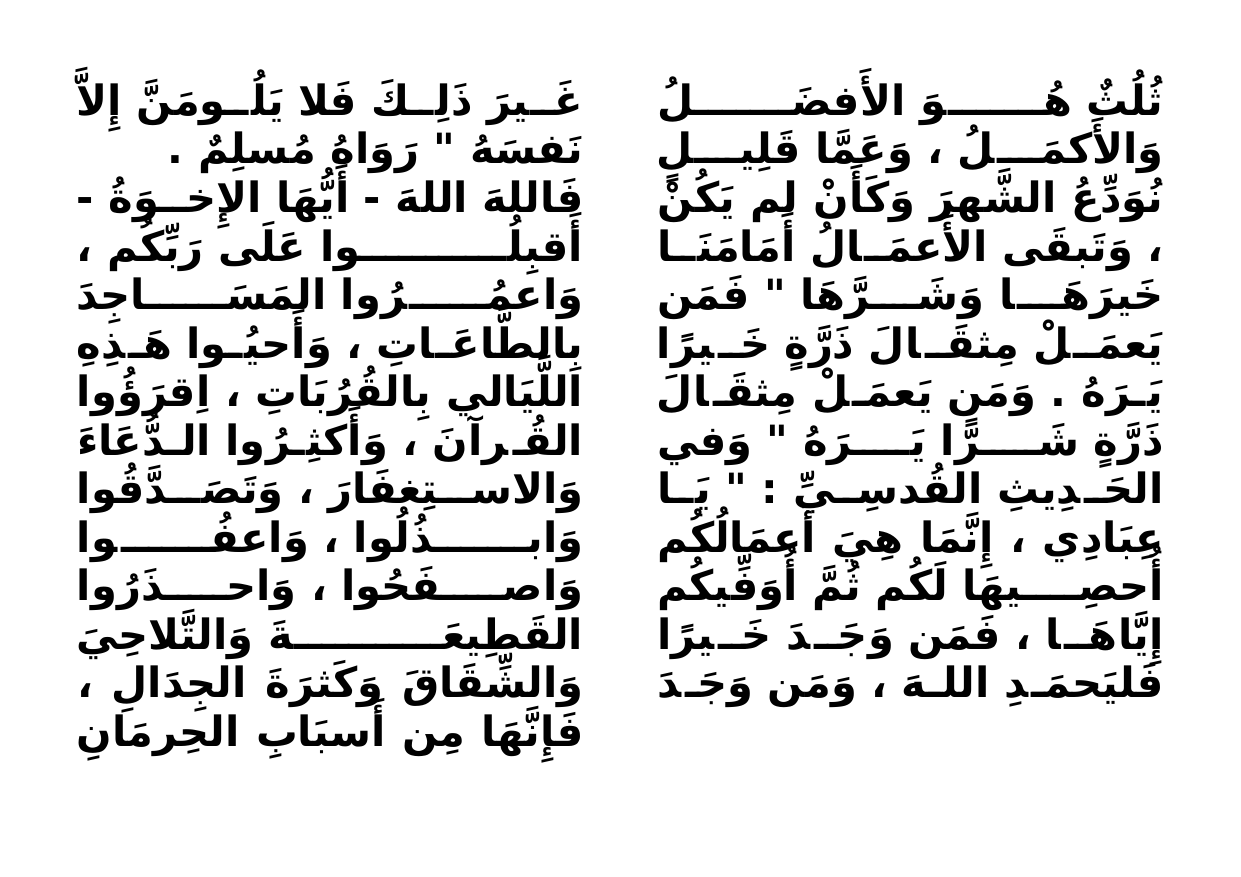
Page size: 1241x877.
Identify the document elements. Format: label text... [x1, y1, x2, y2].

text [77, 174, 583, 756]
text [77, 77, 583, 174]
